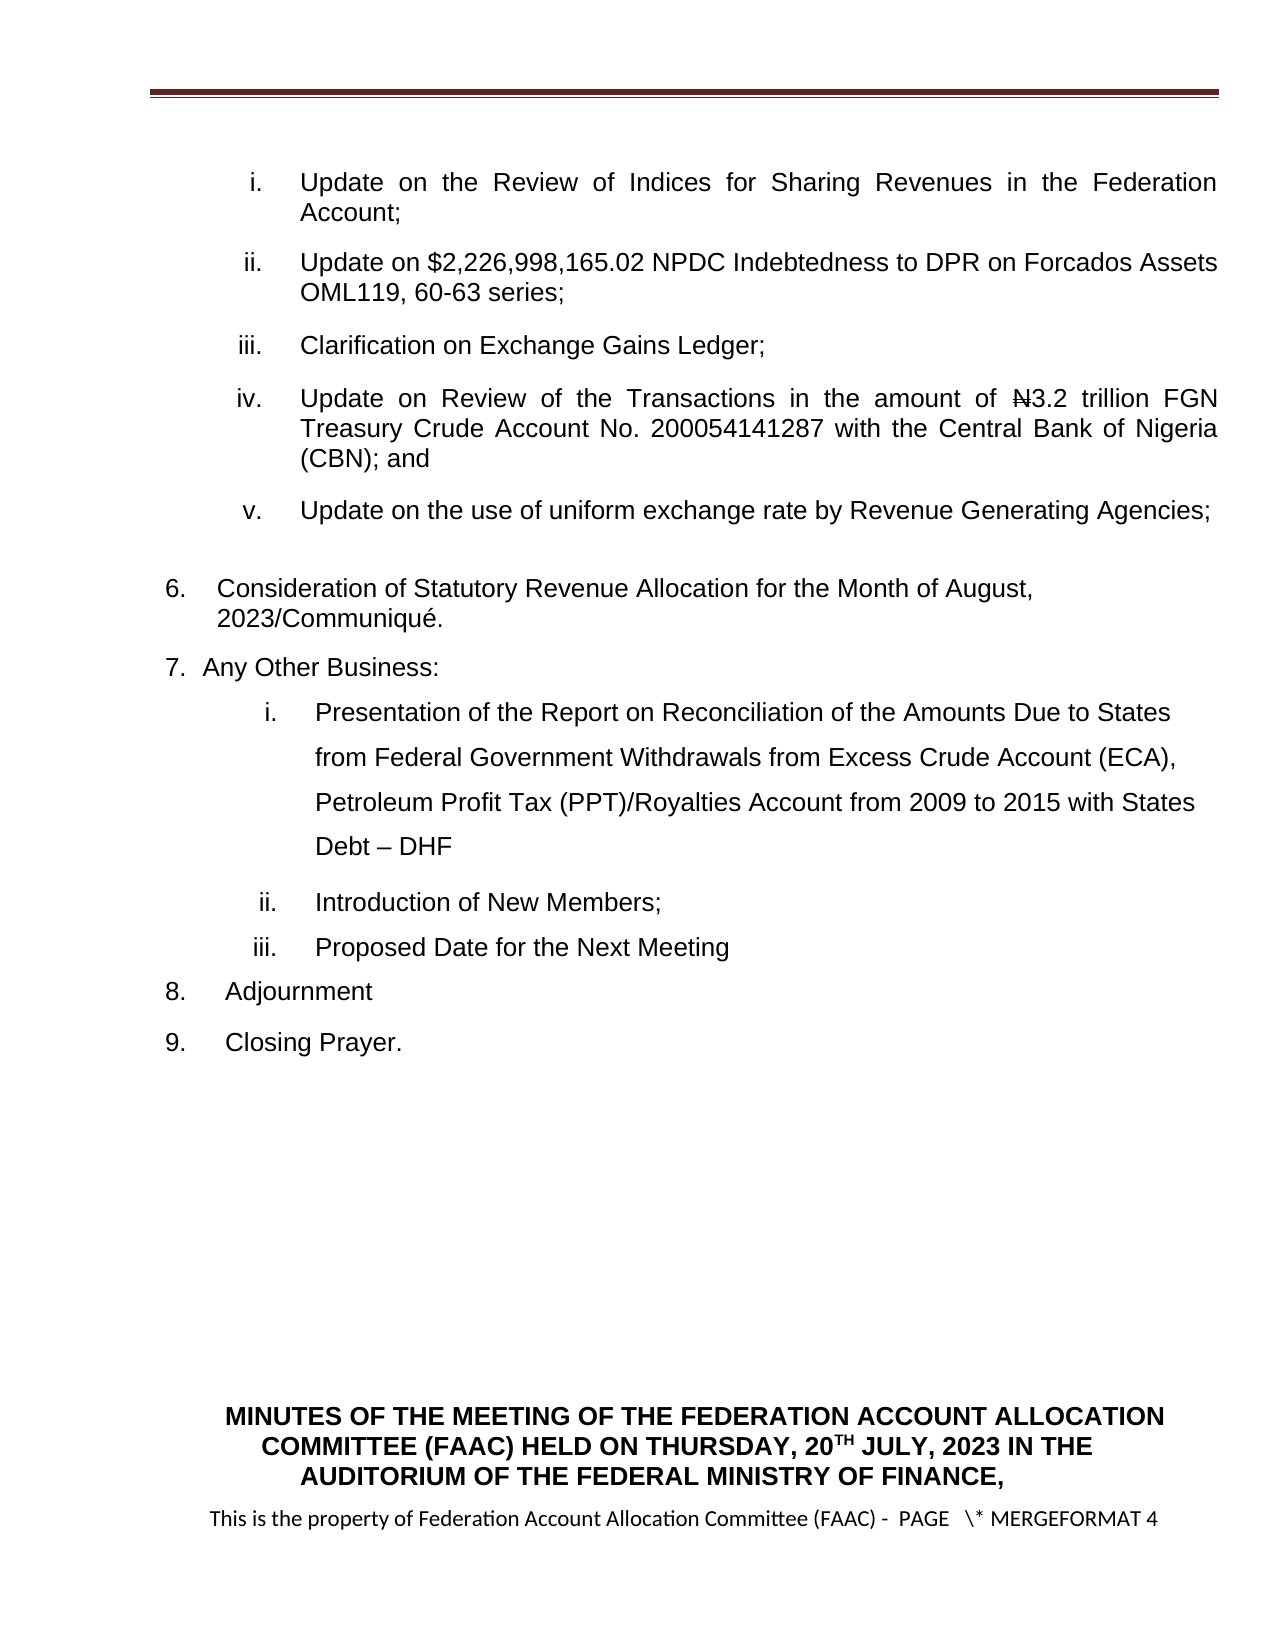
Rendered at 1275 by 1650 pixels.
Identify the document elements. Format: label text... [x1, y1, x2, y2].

text AUDITORIUM OF THE FEDERAL MINISTRY OF FINANCE, [225, 1461, 1219, 1491]
text 9. Closing Prayer. [165, 1027, 1219, 1057]
list Update on the use of uniform exchange rate by Revenue Generating Agencies; [262, 495, 1219, 524]
list Update on Review of the Transactions in the amount of N3.2 trillion FGN Treasury Crude Account No. 200054141287 with the Central Bank of Nigeria (CBN); and [262, 383, 1219, 473]
list Any Other Business: [165, 652, 1219, 682]
list Update on the Review of Indices for Sharing Revenues in the Federation Account; [262, 167, 1219, 227]
list Proposed Date for the Next Meeting [277, 932, 1219, 962]
text 8. Adjournment [165, 976, 1219, 1006]
list 2023/Communiqué. [202, 603, 1219, 633]
list Consideration of Statutory Revenue Allocation for the Month of August, [165, 573, 1219, 603]
text MINUTES OF THE MEETING OF THE FEDERATION ACCOUNT ALLOCATION [150, 1401, 1219, 1431]
list Introduction of New Members; [277, 887, 1219, 917]
list Clarification on Exchange Gains Ledger; [262, 330, 1219, 360]
list Presentation of the Report on Reconciliation of the Amounts Due to States from Federal Government Withdrawals from Excess Crude Account (ECA), Petroleum Profit Tax (PPT)/Royalties Account from 2009 to 2015 with States Debt – DHF [277, 697, 1219, 861]
text COMMITTEE (FAAC) HELD ON THURSDAY, 20TH JULY, 2023 IN THE [150, 1431, 1219, 1461]
list Update on $2,226,998,165.02 NPDC Indebtedness to DPR on Forcados Assets OML119, 60-63 series; [262, 247, 1219, 307]
